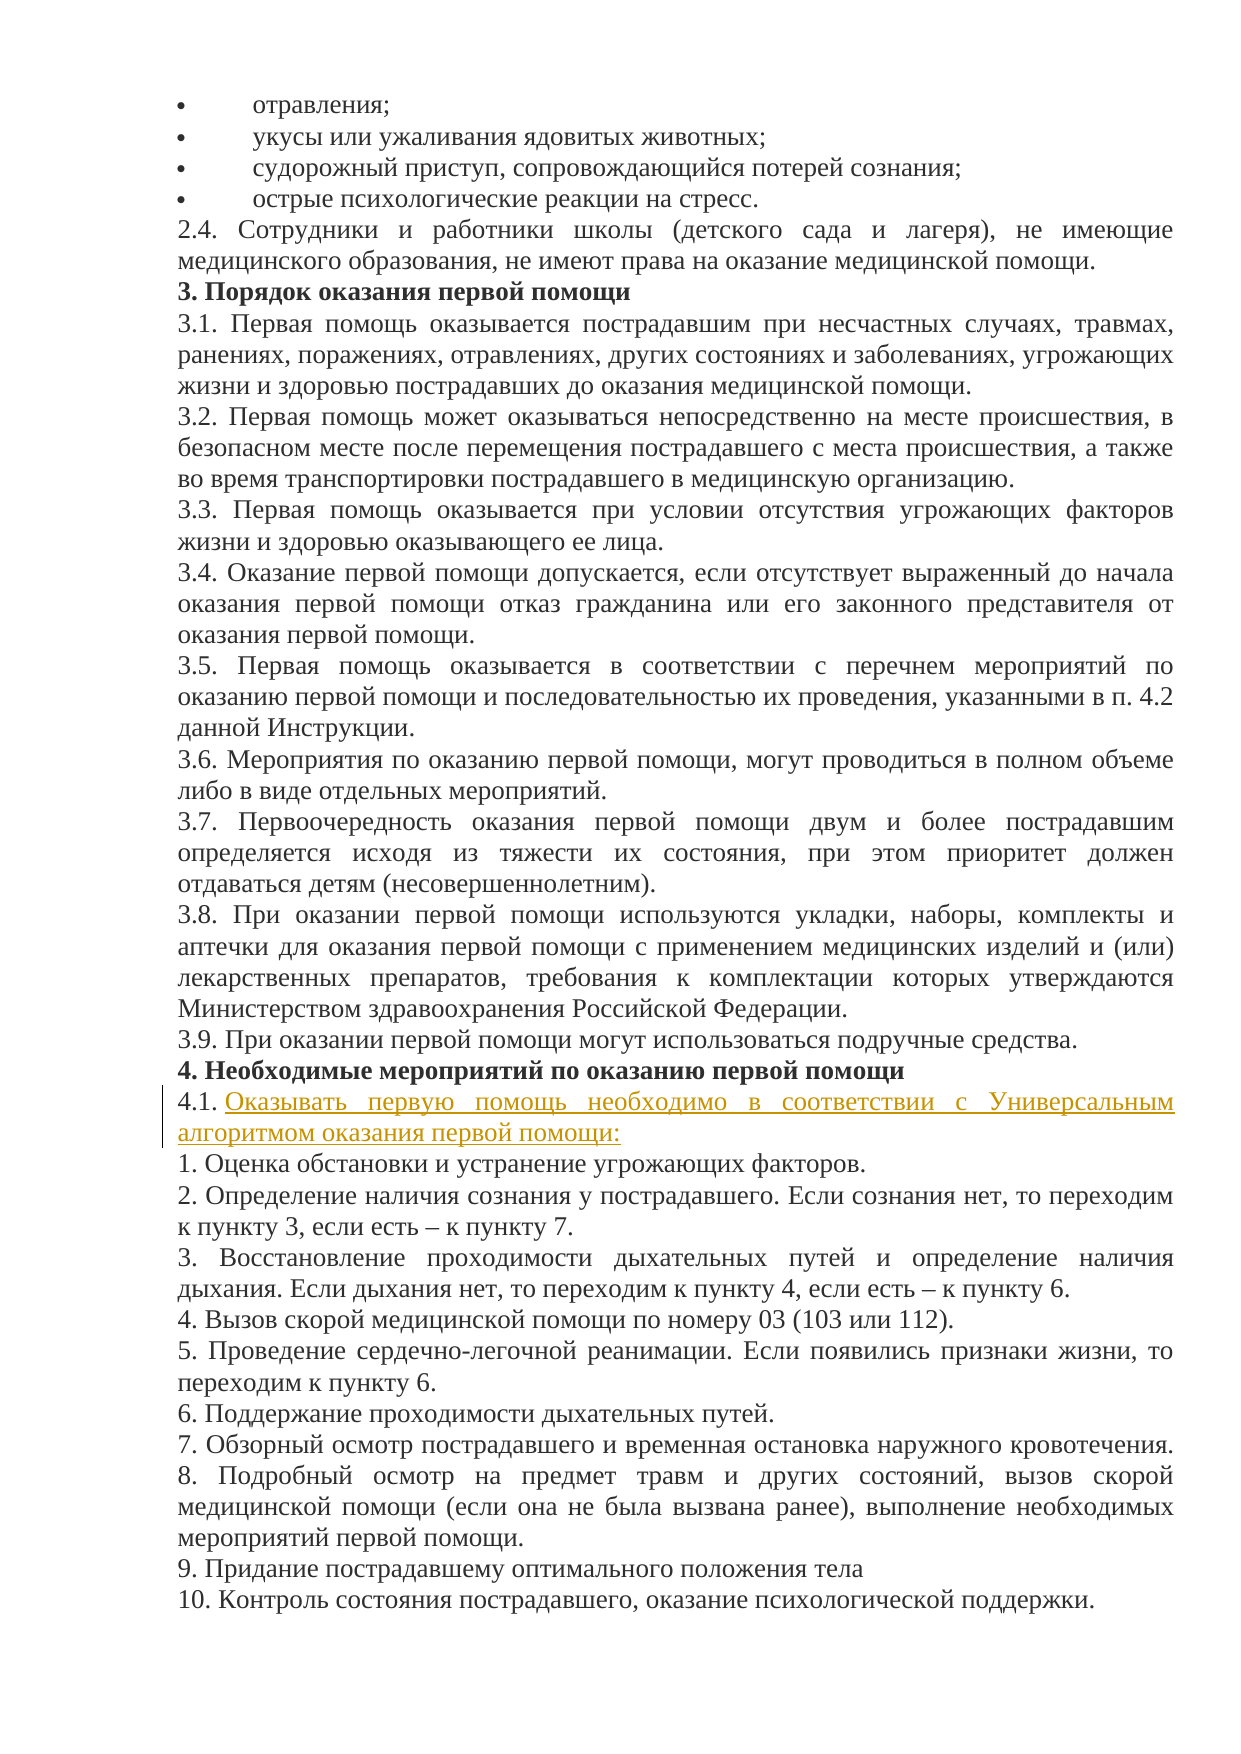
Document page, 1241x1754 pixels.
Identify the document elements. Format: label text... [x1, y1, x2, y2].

list острые психологические реакции на стресс. [177, 182, 1175, 213]
text 2.4. Сотрудники и работники школы (детского сада и лагеря), не имеющие медицинского образования, не имеют права на оказание медицинской помощи. [177, 213, 1175, 276]
text 3.4. Оказание первой помощи допускается, если отсутствует выраженный до начала оказания первой помощи отказ гражданина или его законного представителя от оказания первой помощи. [177, 556, 1175, 649]
text 6. Поддержание проходимости дыхательных путей. [177, 1397, 1175, 1428]
text 5. Проведение сердечно-легочной реанимации. Если появились признаки жизни, то переходим к пункту 6. [177, 1334, 1175, 1397]
text 3.3. Первая помощь оказывается при условии отсутствия угрожающих факторов жизни и здоровью оказывающего ее лица. [177, 493, 1175, 556]
text 10. Контроль состояния пострадавшего, оказание психологической поддержки. [177, 1584, 1175, 1615]
text 3.8. При оказании первой помощи используются укладки, наборы, комплекты и аптечки для оказания первой помощи с применением медицинских изделий и (или) лекарственных препаратов, требования к комплектации которых утверждаются Министерством здравоохранения Российской Федерации. [177, 898, 1175, 1023]
text 3.9. При оказании первой помощи могут использоваться подручные средства. [177, 1023, 1175, 1054]
list отравления; [177, 89, 1175, 120]
text 3.5. Первая помощь оказывается в соответствии с перечнем мероприятий по оказанию первой помощи и последовательностью их проведения, указанными в п. 4.2 данной Инструкции. [177, 649, 1175, 743]
text 3.7. Первоочередность оказания первой помощи двум и более пострадавшим определяется исходя из тяжести их состояния, при этом приоритет должен отдаваться детям (несовершеннолетним). [177, 805, 1175, 898]
list укусы или ужаливания ядовитых животных; [177, 120, 1175, 151]
text 1. Оценка обстановки и устранение угрожающих факторов. [177, 1148, 1175, 1179]
text 3.6. Мероприятия по оказанию первой помощи, могут проводиться в полном объеме либо в виде отдельных мероприятий. [177, 743, 1175, 805]
text 3. Порядок оказания первой помощи [177, 276, 1175, 307]
text 3.1. Первая помощь оказывается пострадавшим при несчастных случаях, травмах, ранениях, поражениях, отравлениях, других состояниях и заболеваниях, угрожающих жизни и здоровью пострадавших до оказания медицинской помощи. [177, 307, 1175, 400]
text 4. Необходимые мероприятий по оказанию первой помощи [177, 1054, 1175, 1085]
text 3.2. Первая помощь может оказываться непосредственно на месте происшествия, в безопасном месте после перемещения пострадавшего с места происшествия, а также во время транспортировки пострадавшего в медицинскую организацию. [177, 400, 1175, 493]
text 7. Обзорный осмотр пострадавшего и временная остановка наружного кровотечения. 8. Подробный осмотр на предмет травм и других состояний, вызов скорой медицинской помощи (если она не была вызвана ранее), выполнение необходимых мероприятий первой помощи. [177, 1428, 1175, 1552]
text 3. Восстановление проходимости дыхательных путей и определение наличия дыхания. Если дыхания нет, то переходим к пункту 4, если есть – к пункту 6. [177, 1241, 1175, 1303]
text 2. Определение наличия сознания у пострадавшего. Если сознания нет, то переходим к пункту 3, если есть – к пункту 7. [177, 1179, 1175, 1241]
text 9. Придание пострадавшему оптимального положения тела [177, 1552, 1175, 1584]
list судорожный приступ, сопровождающийся потерей сознания; [177, 151, 1175, 182]
text 4. Вызов скорой медицинской помощи по номеру 03 (103 или 112). [177, 1303, 1175, 1334]
text 4.1. [177, 1085, 1175, 1148]
